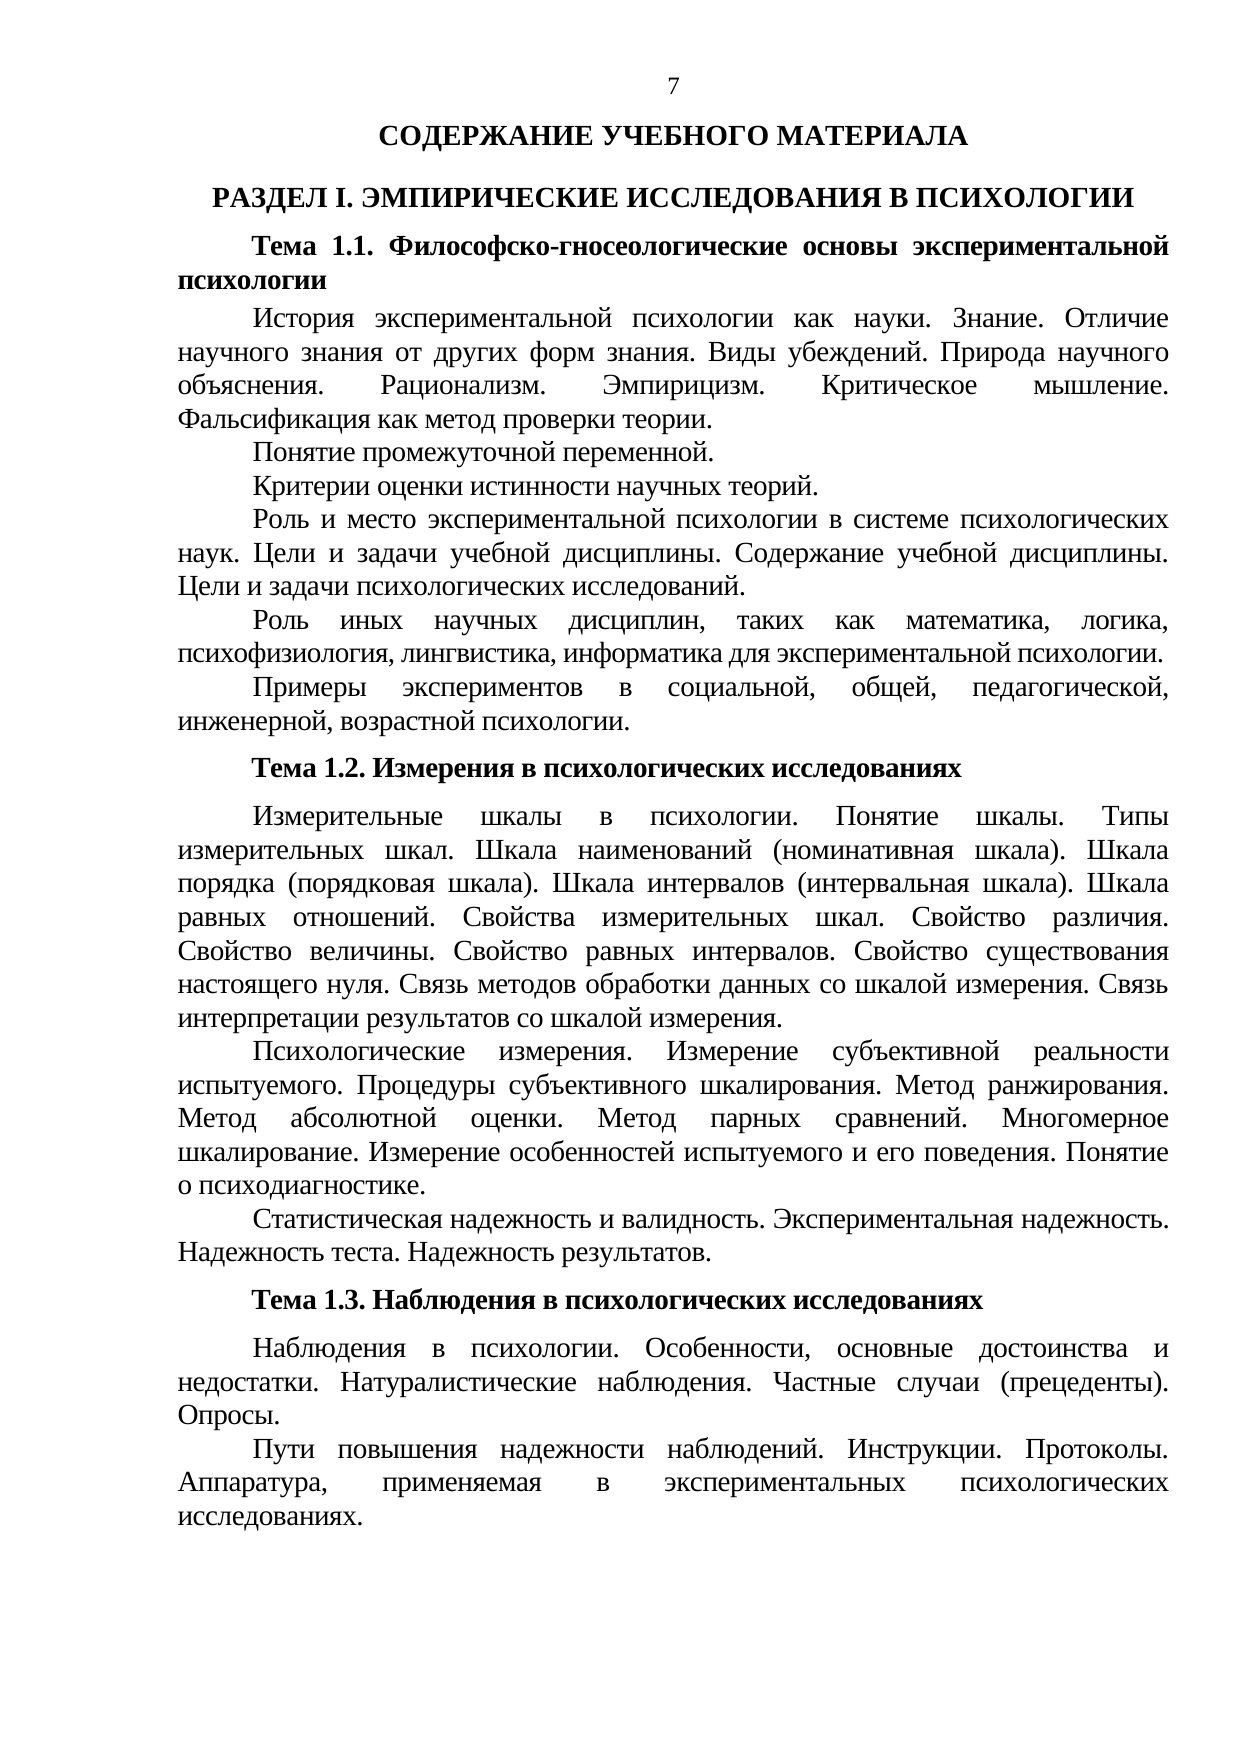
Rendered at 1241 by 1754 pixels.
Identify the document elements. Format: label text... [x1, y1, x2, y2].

text Наблюдения в психологии. Особенности, основные достоинства и недостатки. Натуралистические наблюдения. Частные случаи (прецеденты). Опросы. [177, 1330, 1169, 1431]
text Пути повышения надежности наблюдений. Инструкции. Протоколы. Аппаратура, применяемая в экспериментальных психологических исследованиях. [177, 1431, 1169, 1532]
text Понятие промежуточной переменной. [177, 434, 1169, 468]
text Психологические измерения. Измерение субъективной реальности испытуемого. Процедуры субъективного шкалирования. Метод ранжирования. Метод абсолютной оценки. Метод парных сравнений. Многомерное шкалирование. Измерение особенностей испытуемого и его поведения. Понятие о психодиагностике. [177, 1033, 1169, 1201]
text Роль иных научных дисциплин, таких как математика, логика, психофизиология, лингвистика, информатика для экспериментальной психологии. [177, 602, 1169, 669]
text Роль и место экспериментальной психологии в системе психологических наук. Цели и задачи учебной дисциплины. Содержание учебной дисциплины. Цели и задачи психологических исследований. [177, 501, 1169, 602]
text Статистическая надежность и валидность. Экспериментальная надежность. Надежность теста. Надежность результатов. [177, 1201, 1169, 1268]
text Примеры экспериментов в социальной, общей, педагогической, инженерной, возрастной психологии. [177, 669, 1169, 736]
text История экспериментальной психологии как науки. Знание. Отличие научного знания от других форм знания. Виды убеждений. Природа научного объяснения. Рационализм. Эмпирицизм. Критическое мышление. Фальсификация как метод проверки теории. [177, 300, 1169, 434]
text Тема 1.1. Философско-гносеологические основы экспериментальной психологии [177, 228, 1169, 295]
text Тема 1.2. Измерения в психологических исследованиях [177, 751, 1169, 784]
text Критерии оценки истинности научных теорий. [177, 468, 1169, 501]
text СОДЕРЖАНИЕ УЧЕБНОГО МАТЕРИАЛА [177, 118, 1169, 152]
text Измерительные шкалы в психологии. Понятие шкалы. Типы измерительных шкал. Шкала наименований (номинативная шкала). Шкала порядка (порядковая шкала). Шкала интервалов (интервальная шкала). Шкала равных отношений. Свойства измерительных шкал. Свойство различия. Свойство величины. Свойство равных интервалов. Свойство существования настоящего нуля. Связь методов обработки данных со шкалой измерения. Связь интерпретации результатов со шкалой измерения. [177, 798, 1169, 1033]
text Тема 1.3. Наблюдения в психологических исследованиях [177, 1282, 1169, 1316]
text РАЗДЕЛ I. ЭМПИРИЧЕСКИЕ ИССЛЕДОВАНИЯ В ПСИХОЛОГИИ [177, 180, 1169, 214]
